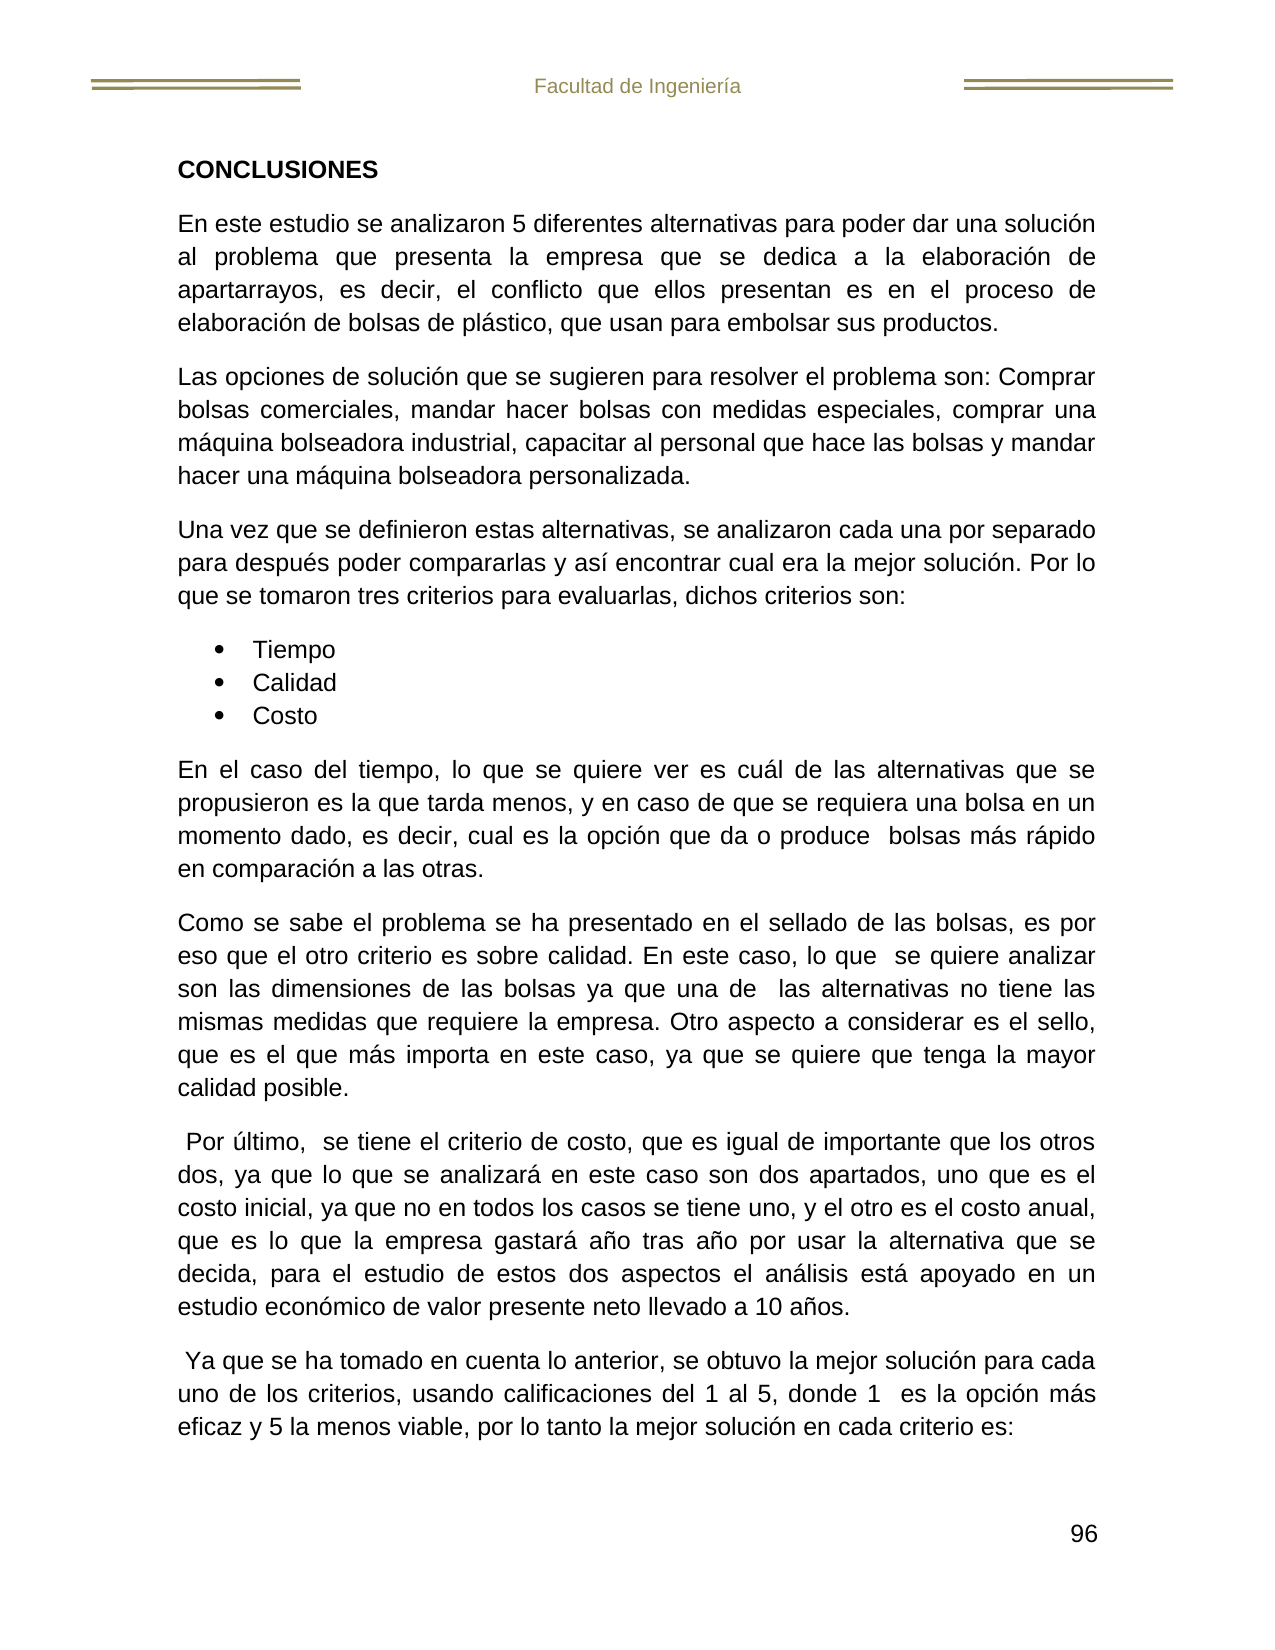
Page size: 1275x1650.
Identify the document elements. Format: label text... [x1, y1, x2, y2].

text En el caso del tiempo, lo que se quiere ver es cuál de las alternativas que se propusieron es la que tarda menos, y en caso de que se requiera una bolsa en un momento dado, es decir, cual es la opción que da o produce bolsas más rápido en comparación a las otras. [177, 755, 1098, 883]
text Ya que se ha tomado en cuenta lo anterior, se obtuvo la mejor solución para cada uno de los criterios, usando calificaciones del 1 al 5, donde 1 es la opción más eficaz y 5 la menos viable, por lo tanto la mejor solución en cada criterio es: [177, 1346, 1098, 1441]
text Las opciones de solución que se sugieren para resolver el problema son: Comprar bolsas comerciales, mandar hacer bolsas con medidas especiales, comprar una máquina bolseadora industrial, capacitar al personal que hace las bolsas y mandar hacer una máquina bolseadora personalizada. [177, 362, 1098, 490]
text Una vez que se definieron estas alternativas, se analizaron cada una por separado para después poder compararlas y así encontrar cual era la mejor solución. Por lo que se tomaron tres criterios para evaluarlas, dichos criterios son: [177, 515, 1098, 610]
list Calidad [215, 668, 1098, 697]
list Tiempo [215, 635, 1098, 664]
text Como se sabe el problema se ha presentado en el sellado de las bolsas, es por eso que el otro criterio es sobre calidad. En este caso, lo que se quiere analizar son las dimensiones de las bolsas ya que una de las alternativas no tiene las mismas medidas que requiere la empresa. Otro aspecto a considerar es el sello, que es el que más importa en este caso, ya que se quiere que tenga la mayor calidad posible. [177, 908, 1098, 1102]
text En este estudio se analizaron 5 diferentes alternativas para poder dar una solución al problema que presenta la empresa que se dedica a la elaboración de apartarrayos, es decir, el conflicto que ellos presentan es en el proceso de elaboración de bolsas de plástico, que usan para embolsar sus productos. [177, 209, 1098, 337]
list Costo [215, 701, 1098, 730]
text CONCLUSIONES [177, 155, 1098, 184]
text Por último, se tiene el criterio de costo, que es igual de importante que los otros dos, ya que lo que se analizará en este caso son dos apartados, uno que es el costo inicial, ya que no en todos los casos se tiene uno, y el otro es el costo anual, que es lo que la empresa gastará año tras año por usar la alternativa que se decida, para el estudio de estos dos aspectos el análisis está apoyado en un estudio económico de valor presente neto llevado a 10 años. [177, 1127, 1098, 1321]
